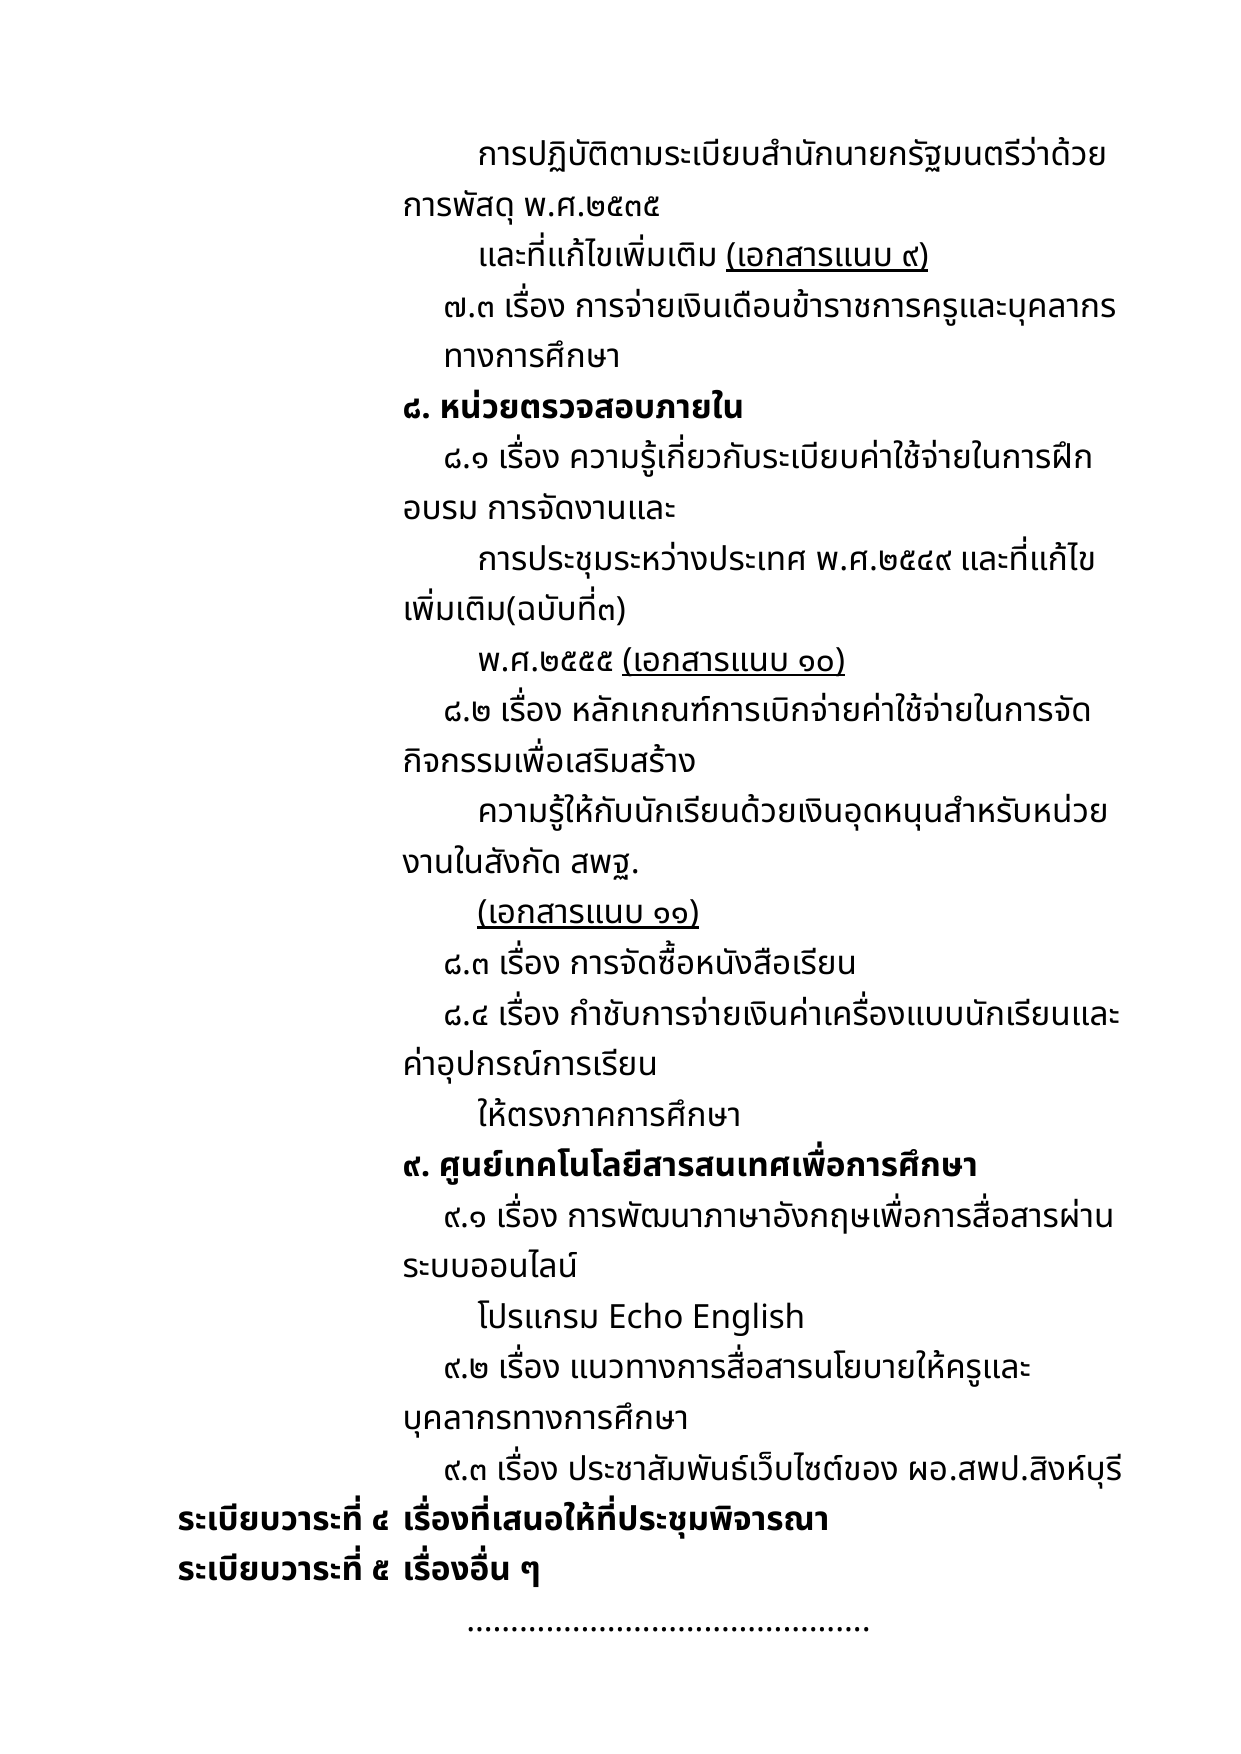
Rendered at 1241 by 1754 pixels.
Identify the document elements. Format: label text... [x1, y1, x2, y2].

title ระเบียบวาระที่ ๔ เรื่องที่เสนอให้ที่ประชุมพิจารณา [177, 1495, 1122, 1545]
title โปรแกรม Echo English [402, 1293, 1122, 1343]
title พ.ศ.๒๕๕๕ (เอกสารแนบ ๑๐) [402, 636, 1122, 686]
title ๙.๑ เรื่อง การพัฒนาภาษาอังกฤษเพื่อการสื่อสารผ่านระบบออนไลน์ [402, 1192, 1122, 1293]
title ๙. ศูนย์เทคโนโลยีสารสนเทศเพื่อการศึกษา [402, 1141, 1122, 1192]
title การปฏิบัติตามระเบียบสำนักนายกรัฐมนตรีว่าด้วยการพัสดุ พ.ศ.๒๕๓๕ [402, 130, 1122, 231]
title ………………………………………. [215, 1596, 1122, 1641]
title ๙.๓ เรื่อง ประชาสัมพันธ์เว็บไซต์ของ ผอ.สพป.สิงห์บุรี [402, 1444, 1122, 1495]
title ๗.๓ เรื่อง การจ่ายเงินเดือนข้าราชการครูและบุคลากรทางการศึกษา [443, 282, 1122, 383]
title ๘. หน่วยตรวจสอบภายใน [402, 383, 1122, 433]
title ความรู้ให้กับนักเรียนด้วยเงินอุดหนุนสำหรับหน่วยงานในสังกัด สพฐ. [402, 787, 1122, 888]
title ๘.๓ เรื่อง การจัดซื้อหนังสือเรียน [402, 939, 1122, 989]
title ๘.๑ เรื่อง ความรู้เกี่ยวกับระเบียบค่าใช้จ่ายในการฝึกอบรม การจัดงานและ [402, 433, 1122, 534]
title และที่แก้ไขเพิ่มเติม (เอกสารแนบ ๙) [402, 231, 1122, 282]
title ๘.๒ เรื่อง หลักเกณฑ์การเบิกจ่ายค่าใช้จ่ายในการจัดกิจกรรมเพื่อเสริมสร้าง [402, 686, 1122, 787]
title ๙.๒ เรื่อง แนวทางการสื่อสารนโยบายให้ครูและบุคลากรทางการศึกษา [402, 1343, 1122, 1444]
title ๘.๔ เรื่อง กำชับการจ่ายเงินค่าเครื่องแบบนักเรียนและค่าอุปกรณ์การเรียน [402, 989, 1122, 1091]
title ให้ตรงภาคการศึกษา [402, 1091, 1122, 1141]
title (เอกสารแนบ ๑๑) [402, 888, 1122, 939]
title ระเบียบวาระที่ ๕ เรื่องอื่น ๆ [177, 1545, 1122, 1596]
title การประชุมระหว่างประเทศ พ.ศ.๒๕๔๙ และที่แก้ไขเพิ่มเติม(ฉบับที่๓) [402, 534, 1122, 636]
